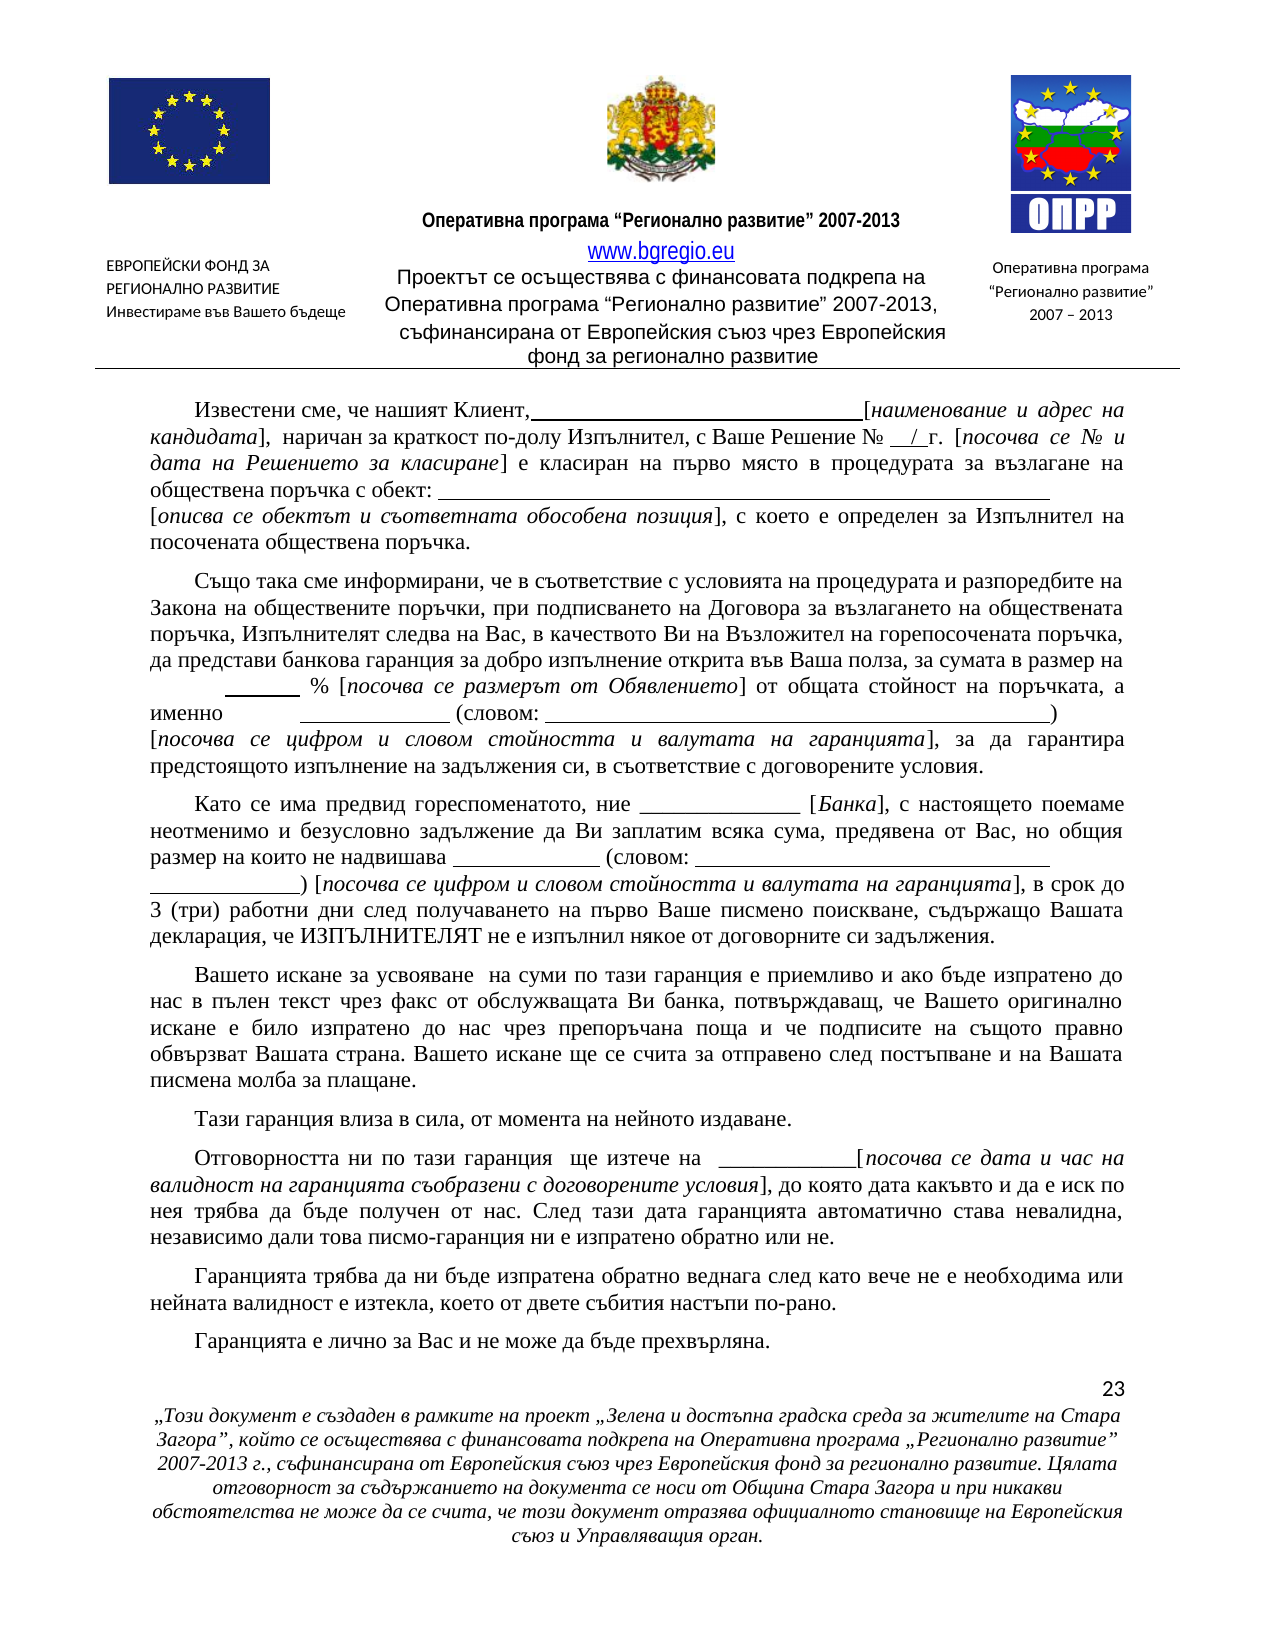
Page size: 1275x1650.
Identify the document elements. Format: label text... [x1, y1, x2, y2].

text Отговорността ни по тази гаранция ще изтече на ____________[посочва се дата и час на валидност на гаранцията съобразени с договорените условия], до която дата какъвто и да е иск по нея трябва да бъде получен от нас. След тази дата гаранцията автоматично става невалидна, независимо дали това писмо-гаранция ни е изпратено обратно или не. [150, 1144, 1125, 1250]
text Като се има предвид гореспоменатото, ние ______________ [Банка], с настоящето поемаме неотменимо и безусловно задължение да Ви заплатим всяка сума, предявена от Вас, но общия размер на които не надвишава (словом: ) [посочва се цифром и словом стойността и валутата на гаранцията], в срок до 3 (три) работни дни след получаването на първо Ваше писмено поискване, съдържащо Вашата декларация, че ИЗПЪЛНИТЕЛЯТ не е изпълнил някое от договорните си задължения. [150, 791, 1125, 949]
text Тази гаранция влиза в сила, от момента на нейното издаване. [150, 1105, 1125, 1132]
text Също така сме информирани, че в съответствие с условията на процедурата и разпоредбите на Закона на обществените поръчки, при подписването на Договора за възлагането на обществената поръчка, Изпълнителят следва на Вас, в качеството Ви на Възложител на горепосочената поръчка, да представи банкова гаранция за добро изпълнение открита във Ваша полза, за сумата в размер на % [посочва се размерът от Обявлението] от общата стойност на поръчката, а именно (словом: ) [посочва се цифром и словом стойността и валутата на гаранцията], за да гарантира предстоящото изпълнение на задължения си, в съответствие с договорените условия. [150, 567, 1125, 778]
text Вашето искане за усвояване на суми по тази гаранция e приемливо и ако бъде изпратено до нас в пълен текст чрез факс от обслужващата Ви банка, потвърждаващ, че Вашето оригинално искане е било изпратено до нас чрез препоръчана поща и че подписите на същото правно обвързват Вашата страна. Вашето искане ще се счита за отправено след постъпване и на Вашата писмена молба за плащане. [150, 961, 1125, 1093]
text Гаранцията е лично за Вас и не може да бъде прехвърляна. [150, 1327, 1125, 1354]
text Гаранцията трябва да ни бъде изпратена обратно веднага след като вече не е необходима или нейната валидност е изтекла, което от двете събития настъпи по-рано. [150, 1262, 1125, 1315]
picture [607, 75, 715, 183]
text Известени сме, че нашият Клиент, [наименование и адрес на кандидата], наричан за краткост по-долу Изпълнител, с Ваше Решение № / г. [посочва се № и дата на Решението за класиране] е класиран на първо място в процедурата за възлагане на обществена поръчка с обект: [описва се обектът и съответната обособена позиция], с което е определен за Изпълнител на посочената обществена поръчка. [150, 397, 1125, 555]
picture [1010, 75, 1132, 233]
